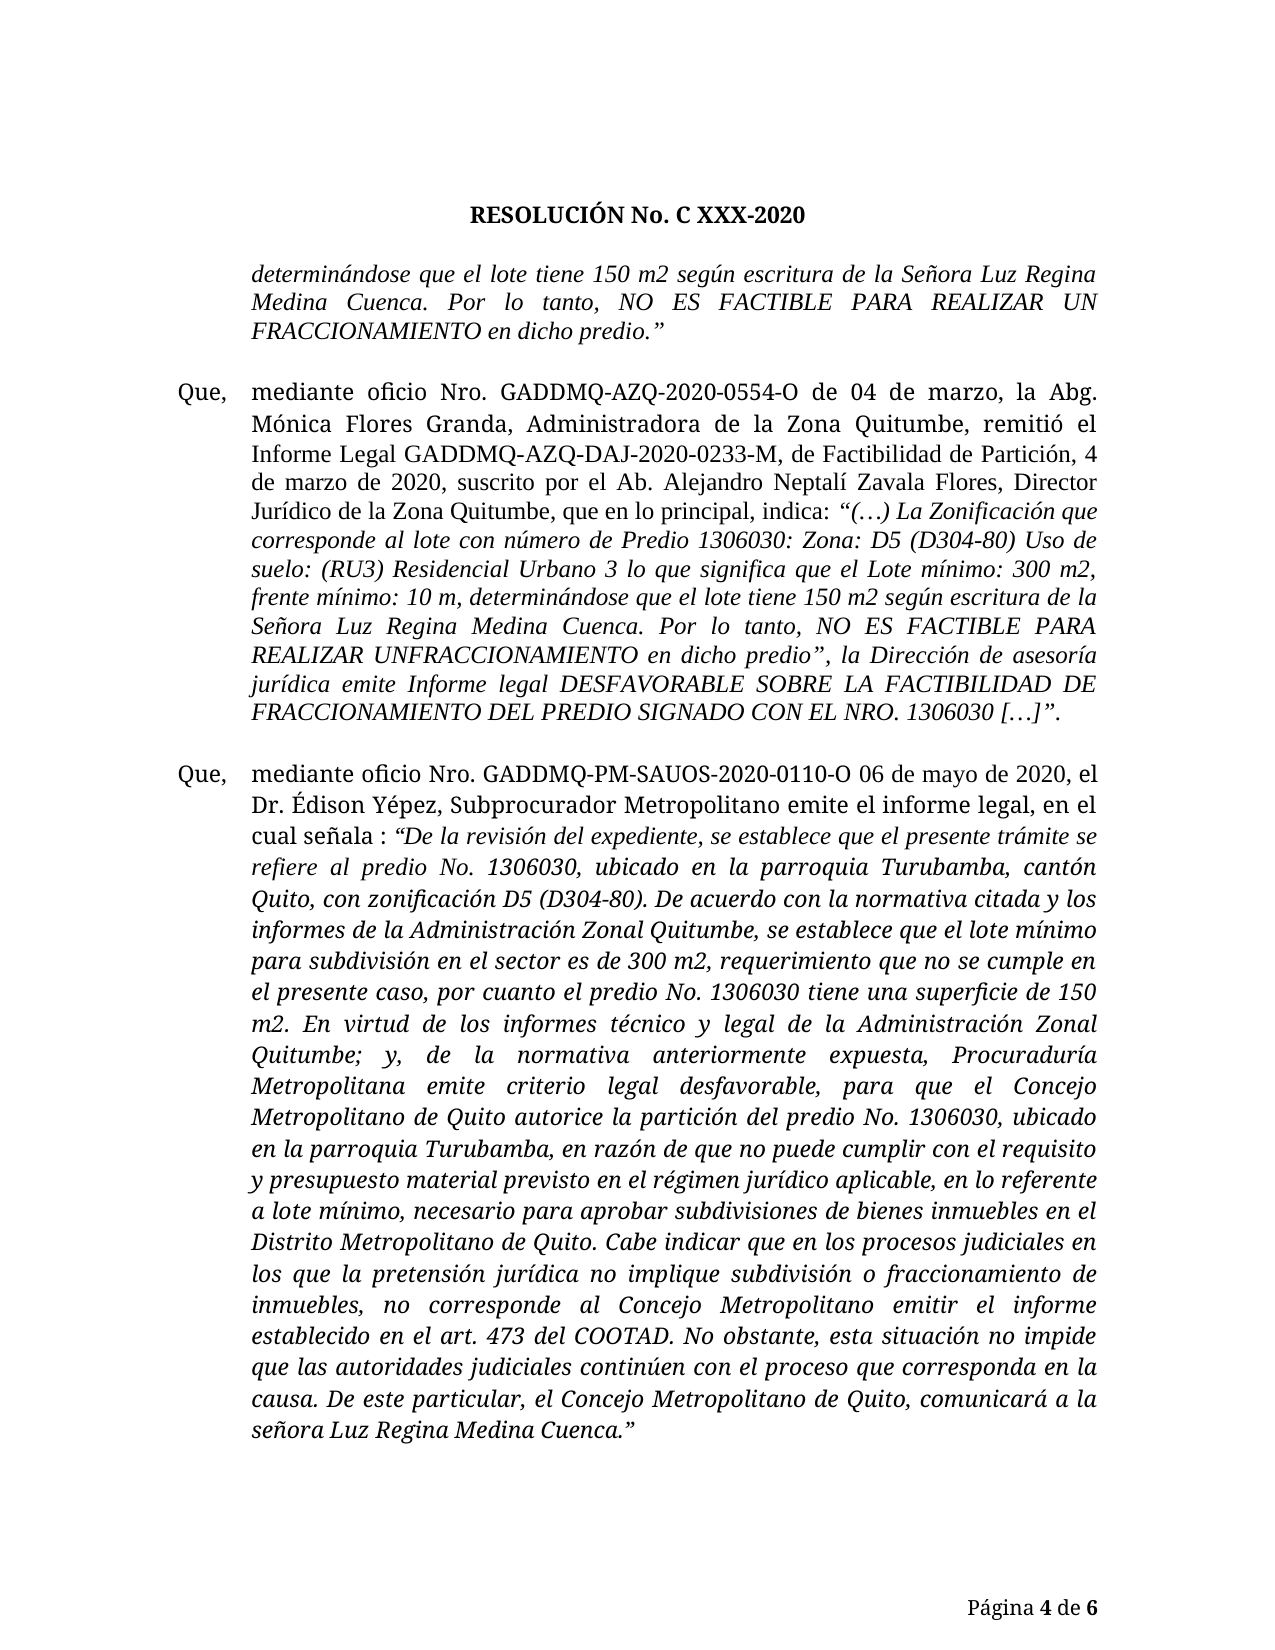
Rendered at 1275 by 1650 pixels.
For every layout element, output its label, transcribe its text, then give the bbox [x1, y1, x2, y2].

text Que, mediante oficio Nro. GADDMQ-PM-SAUOS-2020-0110-O 06 de mayo de 2020, el Dr. Édison Yépez, Subprocurador Metropolitano emite el informe legal, en el cual señala : “De la revisión del expediente, se establece que el presente trámite se refiere al predio No. 1306030, ubicado en la parroquia Turubamba, cantón Quito, con zonificación D5 (D304-80). De acuerdo con la normativa citada y los informes de la Administración Zonal Quitumbe, se establece que el lote mínimo para subdivisión en el sector es de 300 m2, requerimiento que no se cumple en el presente caso, por cuanto el predio No. 1306030 tiene una superficie de 150 m2. En virtud de los informes técnico y legal de la Administración Zonal Quitumbe; y, de la normativa anteriormente expuesta, Procuraduría Metropolitana emite criterio legal desfavorable, para que el Concejo Metropolitano de Quito autorice la partición del predio No. 1306030, ubicado en la parroquia Turubamba, en razón de que no puede cumplir con el requisito y presupuesto material previsto en el régimen jurídico aplicable, en lo referente a lote mínimo, necesario para aprobar subdivisiones de bienes inmuebles en el Distrito Metropolitano de Quito. Cabe indicar que en los procesos judiciales en los que la pretensión jurídica no implique subdivisión o fraccionamiento de inmuebles, no corresponde al Concejo Metropolitano emitir el informe establecido en el art. 473 del COOTAD. No obstante, esta situación no impide que las autoridades judiciales continúen con el proceso que corresponda en la causa. De este particular, el Concejo Metropolitano de Quito, comunicará a la señora Luz Regina Medina Cuenca.” [177, 757, 1098, 1445]
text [177, 259, 1098, 345]
text Que, mediante oficio Nro. GADDMQ-AZQ-2020-0554-O de 04 de marzo, la Abg. Mónica Flores Granda, Administradora de la Zona Quitumbe, remitió el Informe Legal GADDMQ-AZQ-DAJ-2020-0233-M, de Factibilidad de Partición, 4 de marzo de 2020, suscrito por el Ab. Alejandro Neptalí Zavala Flores, Director Jurídico de la Zona Quitumbe, que en lo principal, indica: “(…) La Zonificación que corresponde al lote con número de Predio 1306030: Zona: D5 (D304-80) Uso de suelo: (RU3) Residencial Urbano 3 lo que significa que el Lote mínimo: 300 m2, frente mínimo: 10 m, determinándose que el lote tiene 150 m2 según escritura de la Señora Luz Regina Medina Cuenca. Por lo tanto, NO ES FACTIBLE PARA REALIZAR UNFRACCIONAMIENTO en dicho predio”, la Dirección de asesoría jurídica emite Informe legal DESFAVORABLE SOBRE LA FACTIBILIDAD DE FRACCIONAMIENTO DEL PREDIO SIGNADO CON EL NRO. 1306030 […]”. [177, 376, 1098, 726]
